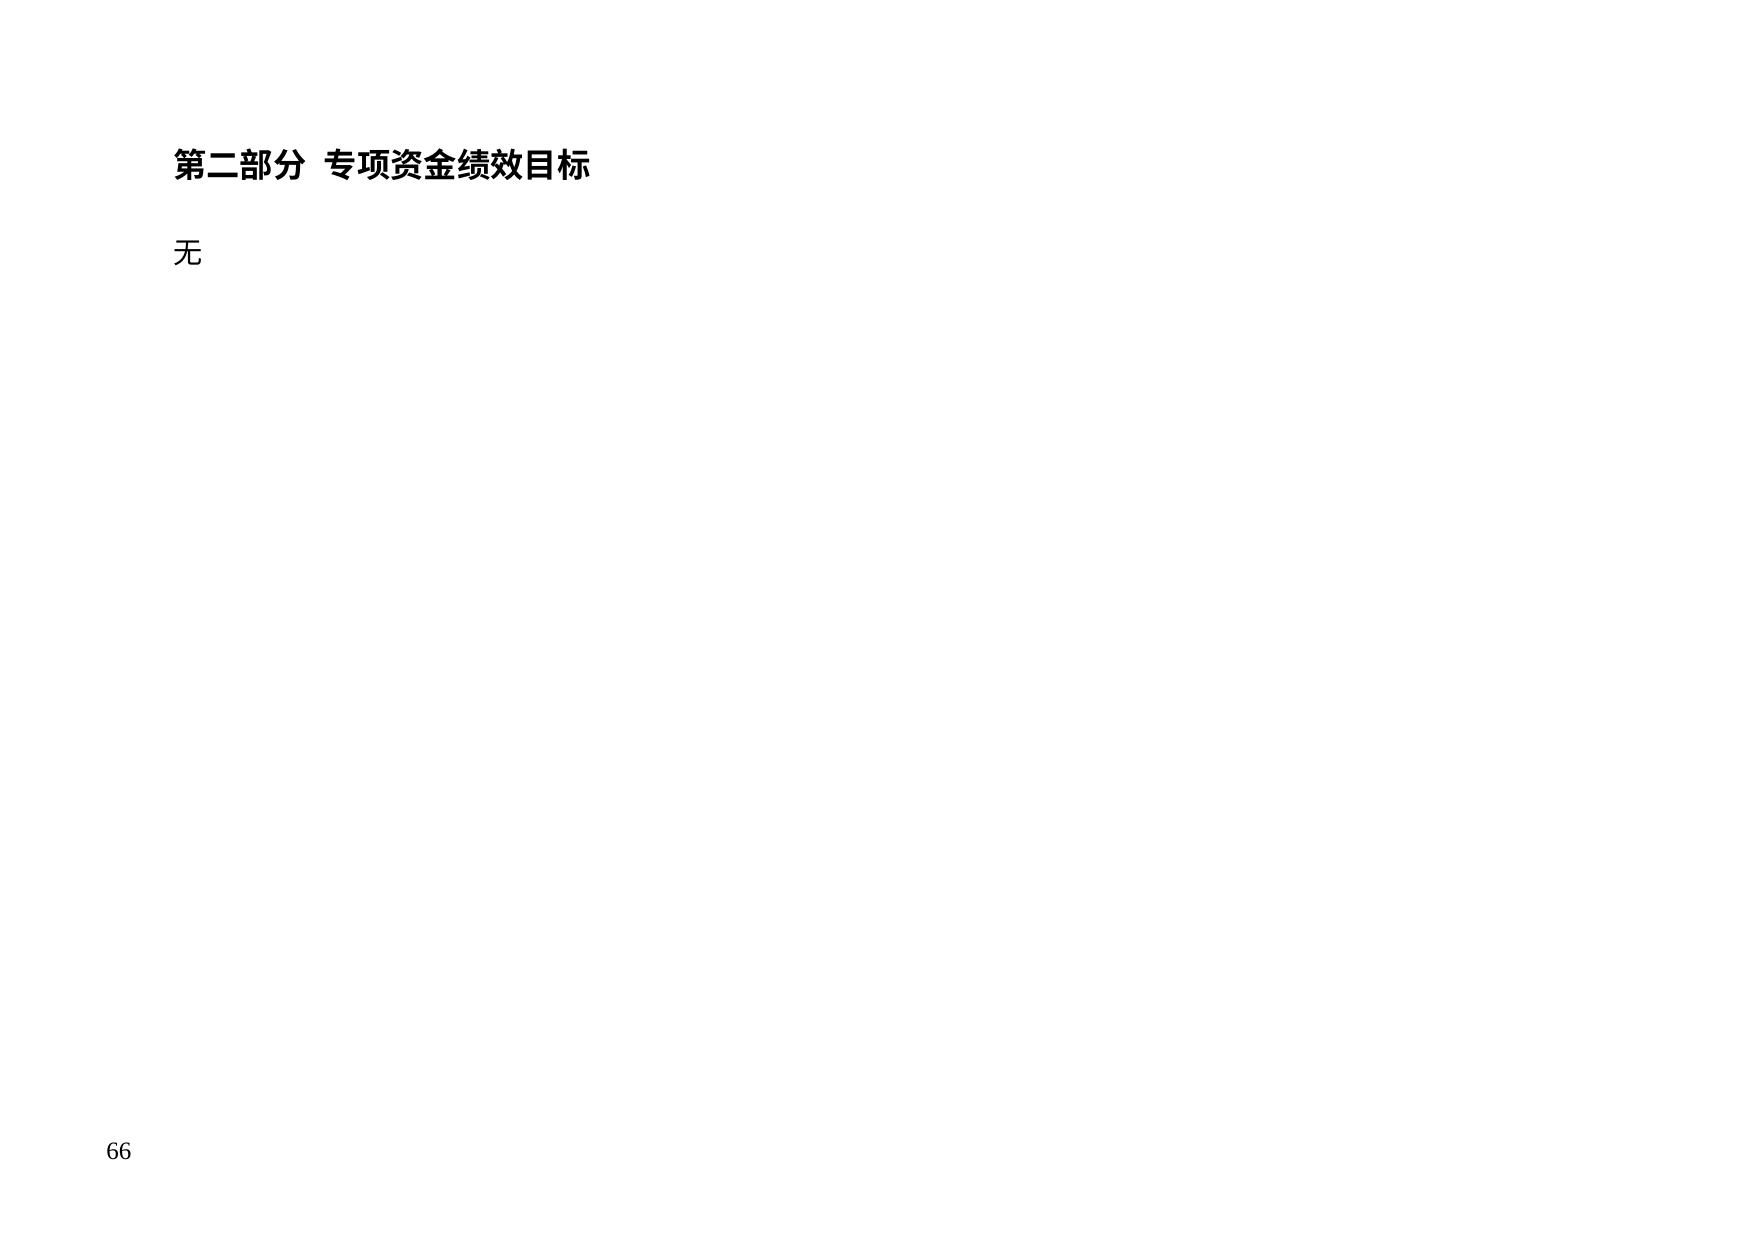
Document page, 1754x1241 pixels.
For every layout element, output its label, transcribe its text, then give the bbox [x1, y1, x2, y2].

text 第二部分 专项资金绩效目标 [106, 142, 1648, 187]
text 无 [106, 233, 1648, 272]
